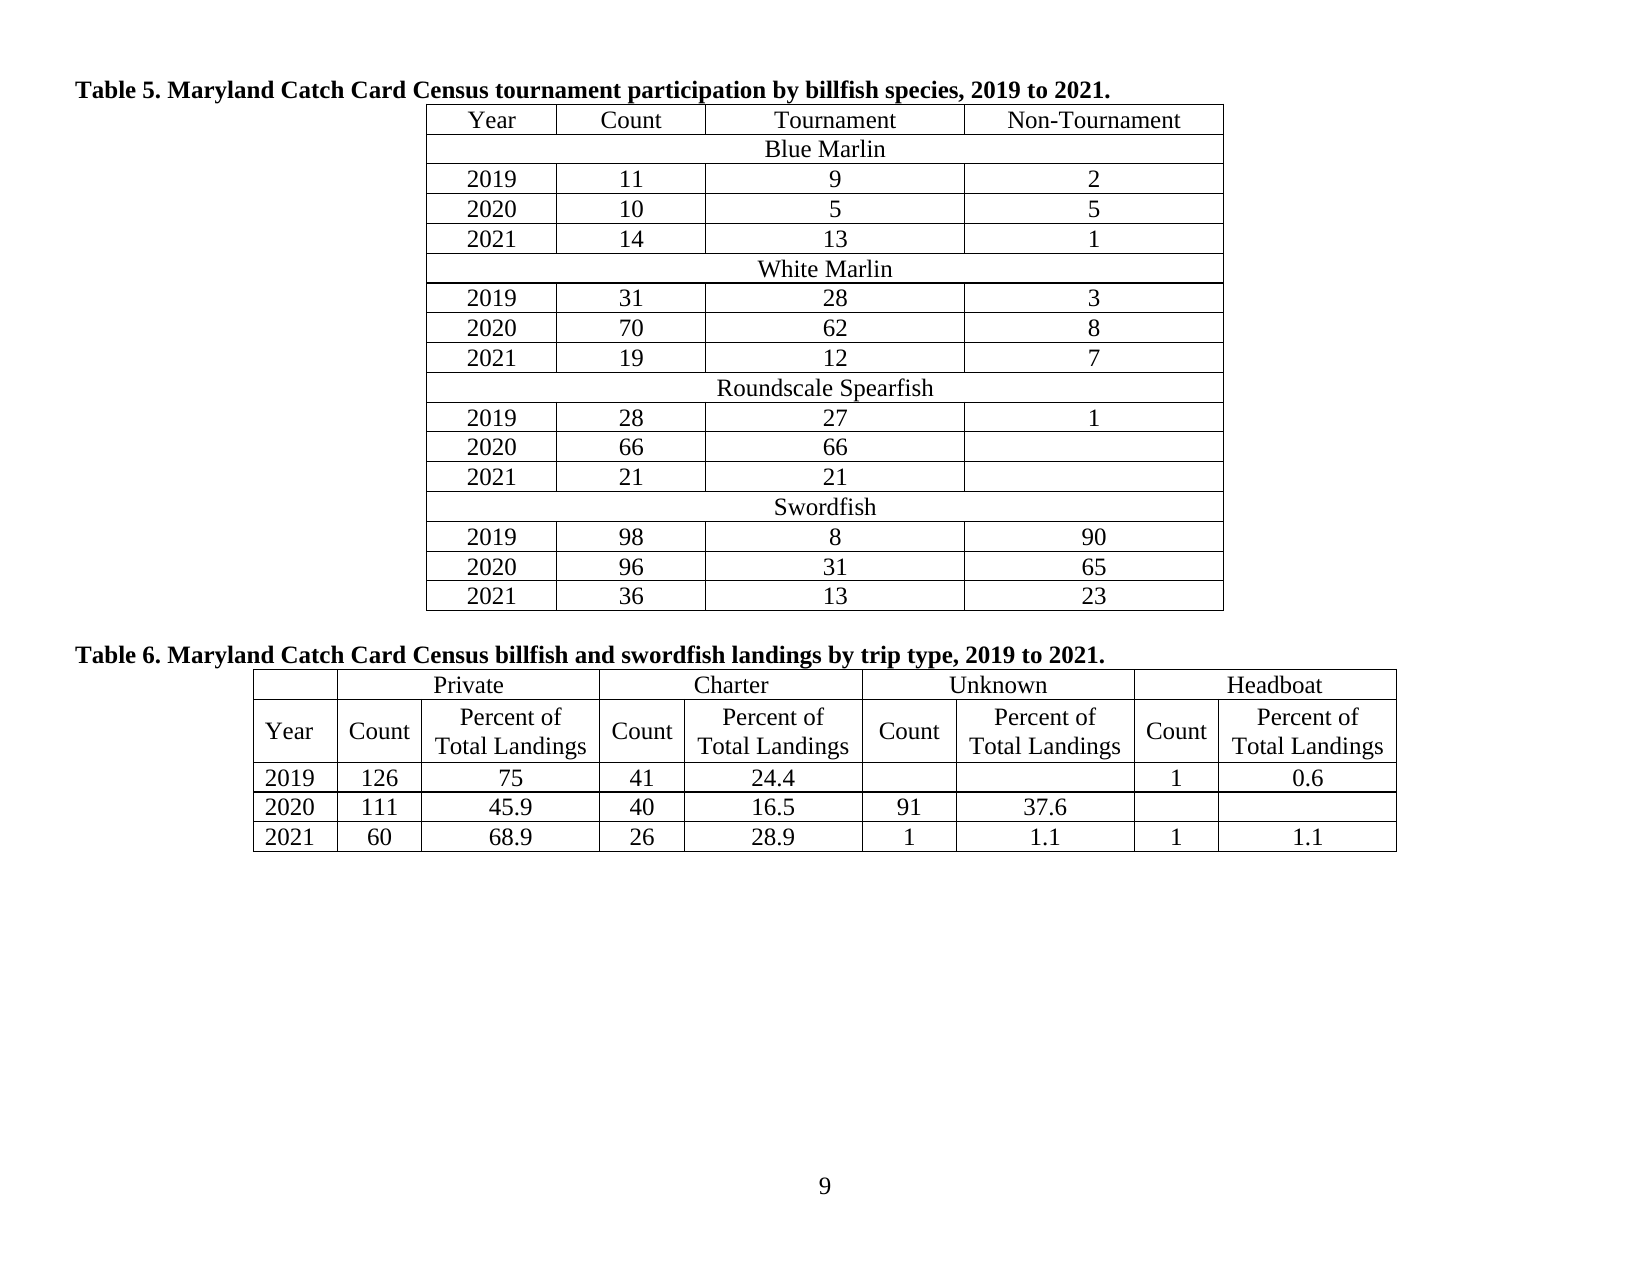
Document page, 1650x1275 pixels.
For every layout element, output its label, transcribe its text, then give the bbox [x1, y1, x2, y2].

table_cell [863, 763, 956, 791]
table_cell 66 [706, 432, 964, 461]
table_cell 2019 [427, 284, 556, 312]
table_cell Count [338, 700, 421, 762]
table_cell Count [600, 700, 684, 762]
table_cell 16.5 [685, 793, 862, 821]
table_cell 65 [965, 552, 1223, 580]
table_cell 2020 [427, 194, 556, 223]
table_cell 28 [557, 403, 705, 431]
table_cell [965, 462, 1223, 491]
table_cell Percent of Total Landings [957, 700, 1134, 762]
table_cell 2019 [427, 522, 556, 551]
table_header Count [557, 105, 705, 133]
table_cell Percent of Total Landings [685, 700, 862, 762]
table_header Non-Tournament [965, 105, 1223, 133]
table_cell 37.6 [957, 793, 1134, 821]
table_cell 45.9 [422, 793, 599, 821]
table_header Headboat [1135, 670, 1396, 699]
table_cell 12 [706, 343, 964, 372]
table_cell 66 [557, 432, 705, 461]
table_cell 1.1 [957, 822, 1134, 851]
table_cell 27 [706, 403, 964, 431]
table_cell 2020 [427, 313, 556, 342]
table_cell 31 [706, 552, 964, 580]
table_cell 31 [557, 284, 705, 312]
table_cell Count [863, 700, 956, 762]
subtitle Table 5. Maryland Catch Card Census tournament participation by billfish species, 2019 to 2021. [75, 75, 1590, 104]
table_cell 1 [1135, 763, 1218, 791]
table_cell 111 [338, 793, 421, 821]
table_cell 8 [706, 522, 964, 551]
table_cell 1 [863, 822, 956, 851]
table_cell 5 [965, 194, 1223, 223]
table_cell 10 [557, 194, 705, 223]
table_cell 0.6 [1219, 763, 1396, 791]
table_cell 2020 [427, 432, 556, 461]
table_cell 26 [600, 822, 684, 851]
table_cell 11 [557, 164, 705, 193]
table_header Private [338, 670, 599, 699]
table_cell 13 [706, 581, 964, 610]
table_cell 1 [1135, 822, 1218, 851]
table_cell 28.9 [685, 822, 862, 851]
table_cell 2019 [427, 164, 556, 193]
table_cell Blue Marlin [427, 135, 1223, 163]
table_cell 75 [422, 763, 599, 791]
table_cell Count [1135, 700, 1218, 762]
table_cell 23 [965, 581, 1223, 610]
table_header Unknown [863, 670, 1134, 699]
table_header Charter [600, 670, 862, 699]
table_cell 126 [338, 763, 421, 791]
table_cell 1.1 [1219, 822, 1396, 851]
table_cell 62 [706, 313, 964, 342]
table_cell 8 [965, 313, 1223, 342]
table_cell 40 [600, 793, 684, 821]
table_cell 2021 [427, 462, 556, 491]
table_cell 2020 [254, 793, 337, 821]
table_cell 70 [557, 313, 705, 342]
table_cell 13 [706, 224, 964, 253]
table_cell Percent of Total Landings [422, 700, 599, 762]
table_cell Roundscale Spearfish [427, 373, 1223, 402]
table_cell 21 [706, 462, 964, 491]
table_header Year [427, 105, 556, 133]
table_cell Year [254, 700, 337, 762]
table_cell 2021 [427, 343, 556, 372]
subtitle Table 6. Maryland Catch Card Census billfish and swordfish landings by trip type, 2019 to 2021. [75, 640, 1590, 669]
table_cell 2019 [254, 763, 337, 791]
table_cell 14 [557, 224, 705, 253]
table_cell [965, 432, 1223, 461]
table_cell 2021 [427, 224, 556, 253]
table_cell 1 [965, 224, 1223, 253]
table_cell 96 [557, 552, 705, 580]
table_cell Swordfish [427, 492, 1223, 521]
table_cell 68.9 [422, 822, 599, 851]
table_cell 7 [965, 343, 1223, 372]
table_cell 28 [706, 284, 964, 312]
table_cell 36 [557, 581, 705, 610]
table_cell 2021 [427, 581, 556, 610]
table_header [254, 670, 337, 699]
table_cell Percent of Total Landings [1219, 700, 1396, 762]
table_cell 2020 [427, 552, 556, 580]
table_cell 2 [965, 164, 1223, 193]
table_cell 60 [338, 822, 421, 851]
table_cell [1135, 793, 1218, 821]
table_cell 41 [600, 763, 684, 791]
table_cell 2021 [254, 822, 337, 851]
table_cell 1 [965, 403, 1223, 431]
table_cell [1219, 793, 1396, 821]
table_cell 19 [557, 343, 705, 372]
table_cell 5 [706, 194, 964, 223]
table_cell 90 [965, 522, 1223, 551]
table_cell 24.4 [685, 763, 862, 791]
table_cell 21 [557, 462, 705, 491]
table_cell 2019 [427, 403, 556, 431]
table_cell White Marlin [427, 254, 1223, 282]
table_cell 3 [965, 284, 1223, 312]
table_cell [957, 763, 1134, 791]
table_cell 91 [863, 793, 956, 821]
table_cell 9 [706, 164, 964, 193]
table_header Tournament [706, 105, 964, 133]
table_cell 98 [557, 522, 705, 551]
